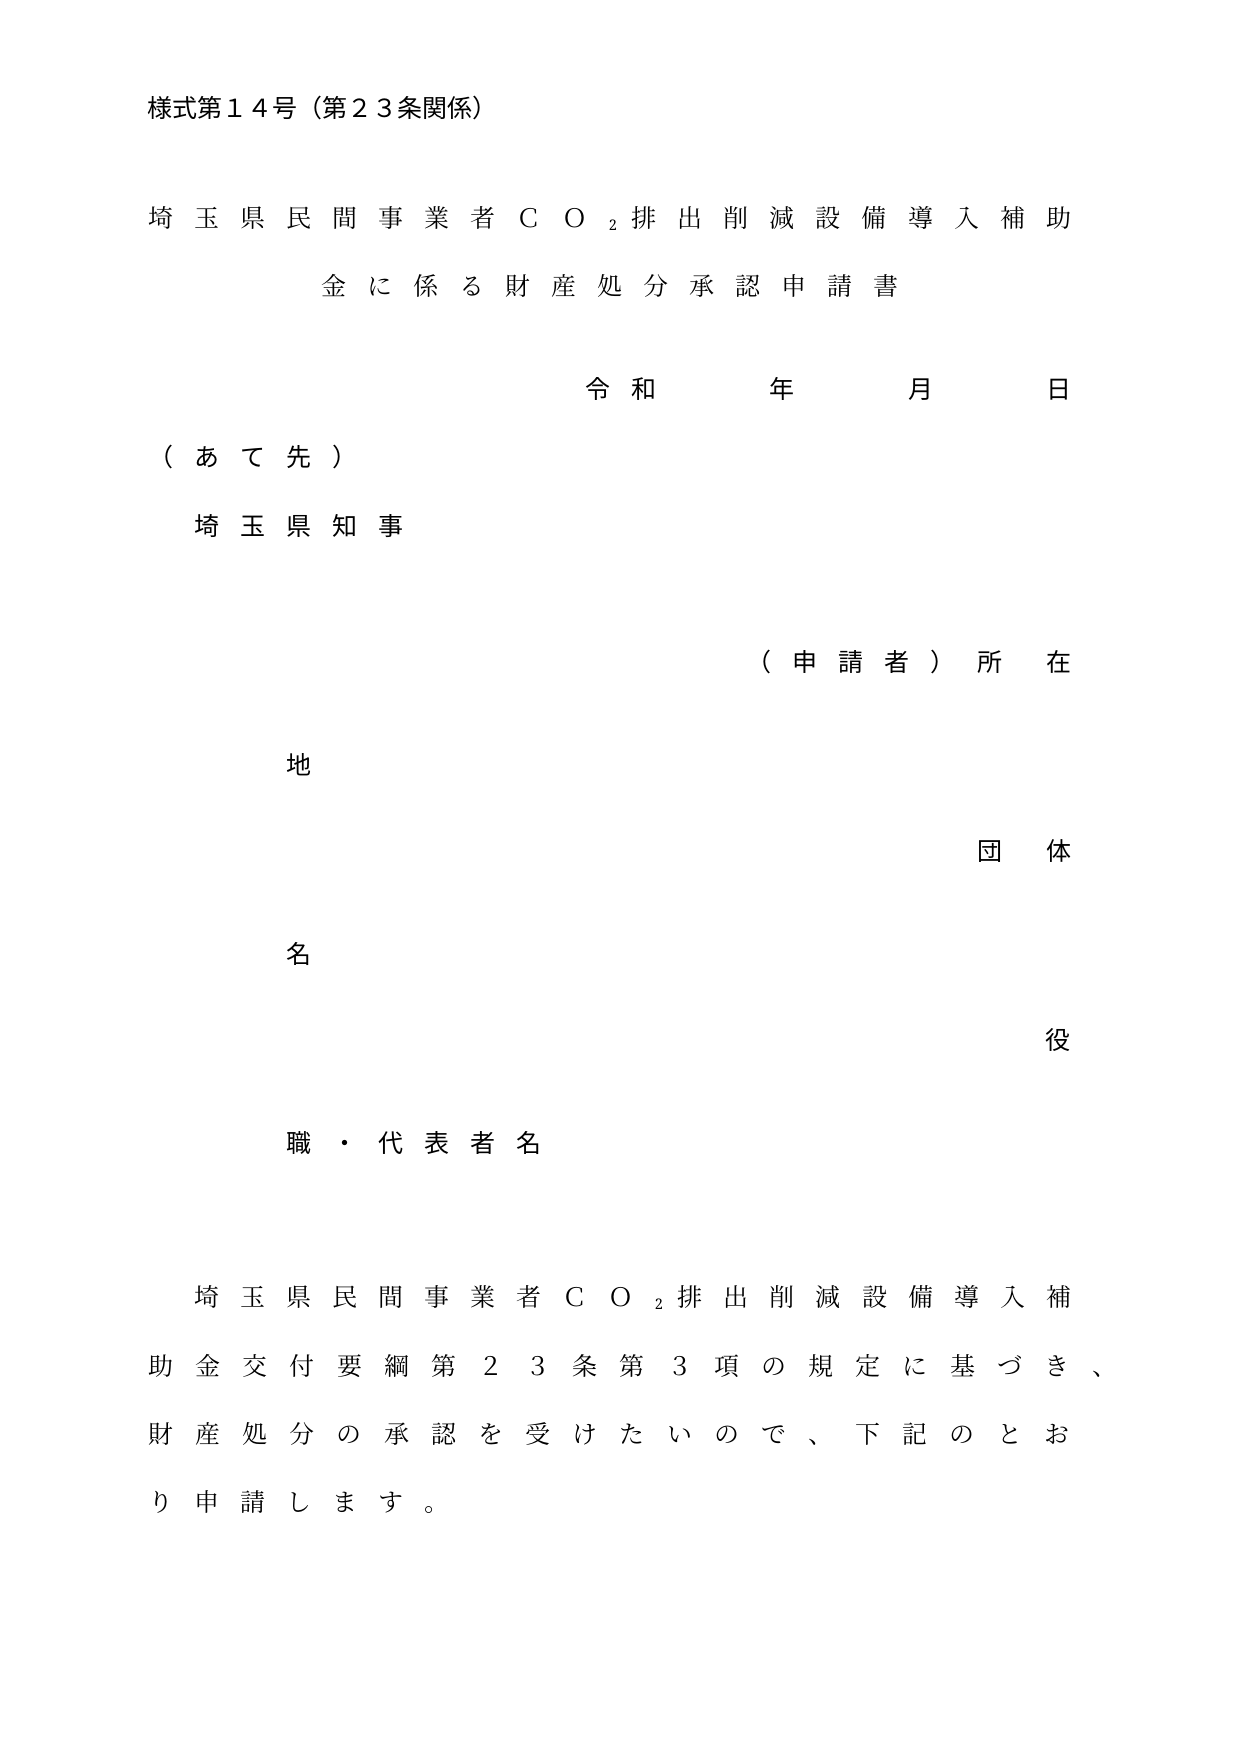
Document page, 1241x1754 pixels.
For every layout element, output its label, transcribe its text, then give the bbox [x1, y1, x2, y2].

text （申請者）所在地 [281, 627, 1092, 797]
text 役職・代表者名 [281, 1004, 1092, 1175]
text 令和 年 月 日 [148, 353, 1092, 422]
text 埼玉県知事 [148, 490, 1092, 558]
text 埼玉県民間事業者ＣＯ2排出削減設備導入補助金交付要綱第２３条第３項の規定に基づき、財産処分の承認を受けたいので、下記のとおり申請します。 [148, 1262, 1092, 1535]
text （あて先） [148, 422, 1092, 490]
text 団体名 [281, 816, 1092, 986]
text 埼玉県民間事業者ＣＯ2排出削減設備導入補助金に係る財産処分承認申請書 [148, 182, 1092, 319]
